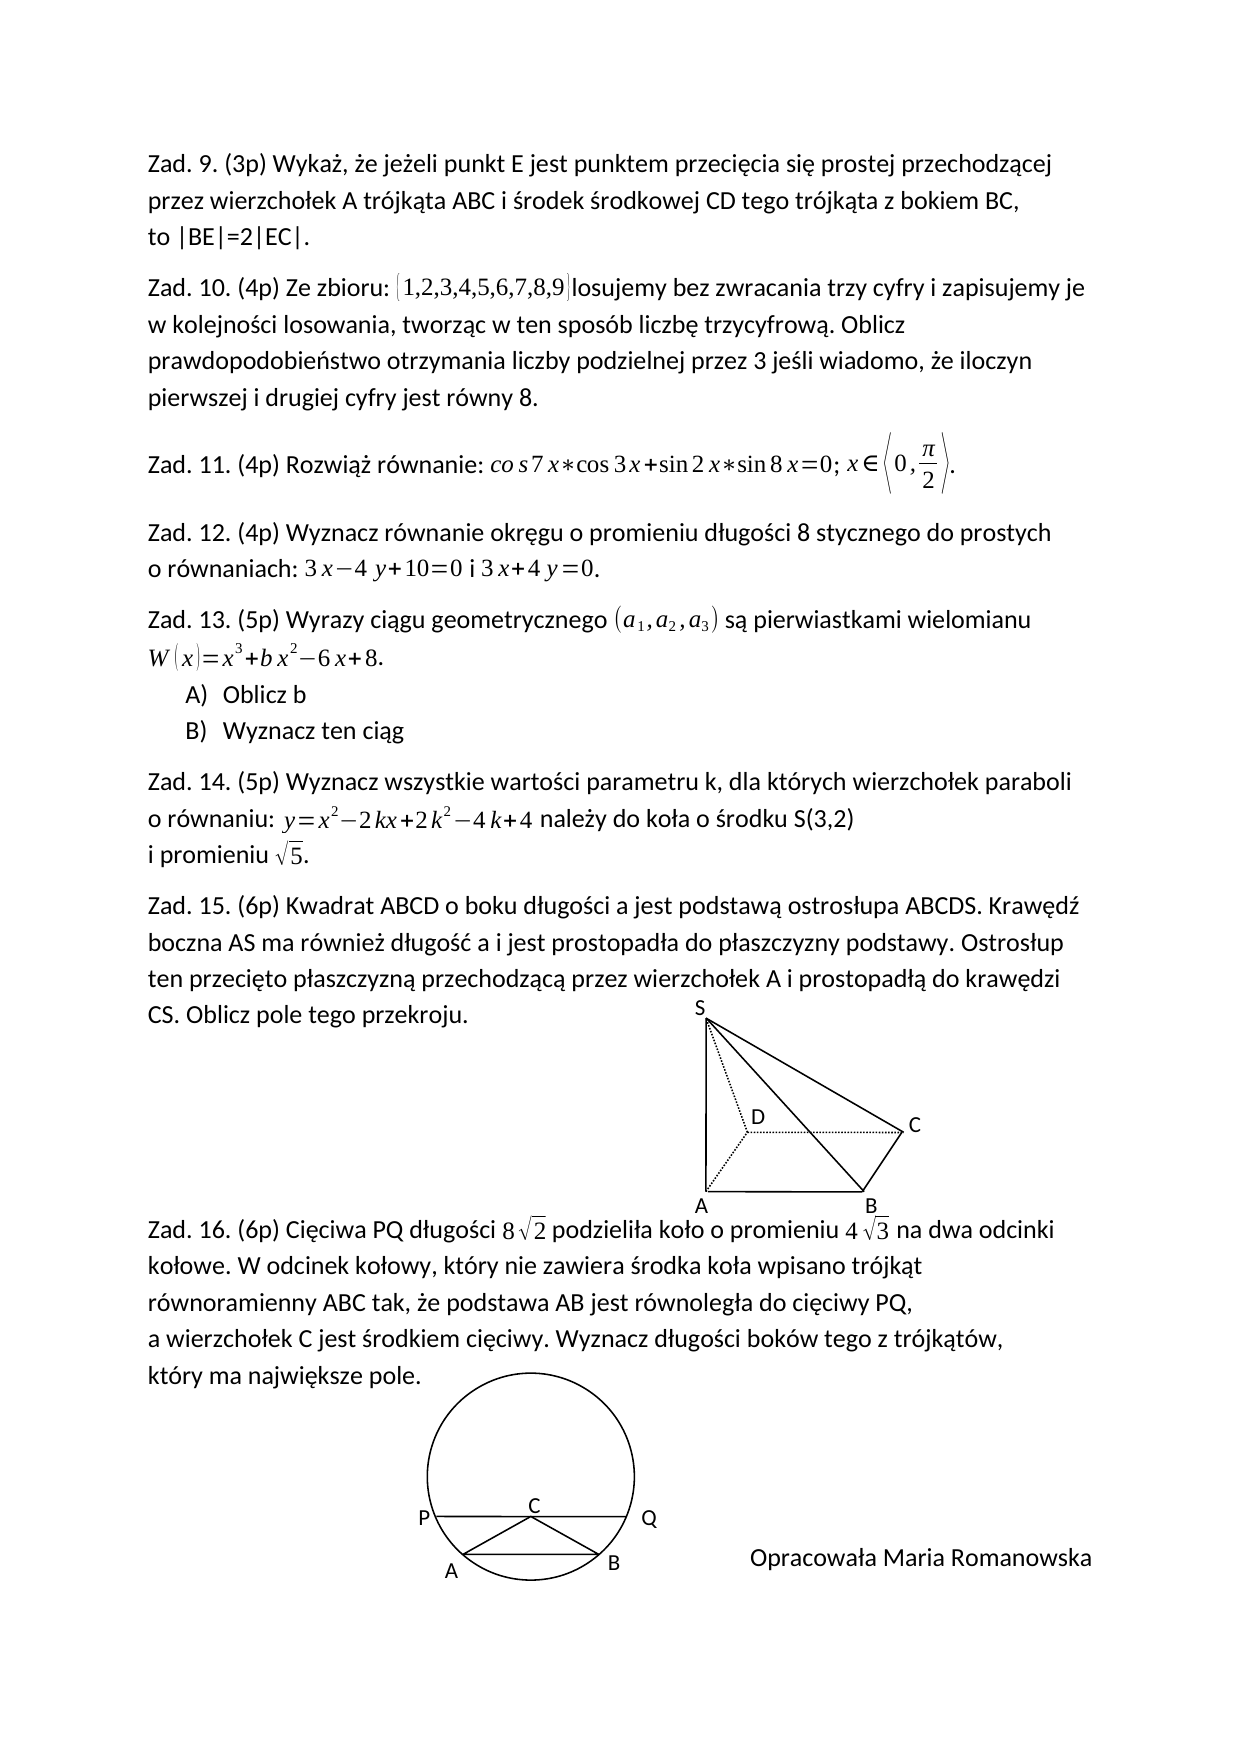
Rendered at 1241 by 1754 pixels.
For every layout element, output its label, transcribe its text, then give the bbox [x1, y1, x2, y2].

text Zad. 14. (5p) Wyznacz wszystkie wartości parametru k, dla których wierzchołek paraboli o równaniu: należy do koła o środku S(3,2) i promieniu . [148, 765, 1093, 870]
list Oblicz b [185, 678, 1093, 709]
text Zad. 15. (6p) Kwadrat ABCD o boku długości a jest podstawą ostrosłupa ABCDS. Krawędź boczna AS ma również długość a i jest prostopadła do płaszczyzny podstawy. Ostrosłup ten przecięto płaszczyzną przechodzącą przez wierzchołek A i prostopadłą do krawędzi CS. Oblicz pole tego przekroju. [148, 889, 1093, 1030]
text Zad. 9. (3p) Wykaż, że jeżeli punkt E jest punktem przecięcia się prostej przechodzącej przez wierzchołek A trójkąta ABC i środek środkowej CD tego trójkąta z bokiem BC, to |BE|=2|EC|. [148, 148, 1093, 252]
text Opracowała Maria Romanowska [148, 1541, 488, 1573]
text Opracowała Maria Romanowska [574, 1541, 1093, 1573]
text Zad. 16. (6p) Cięciwa PQ długości podzieliła koło o promieniu na dwa odcinki kołowe. W odcinek kołowy, który nie zawiera środka koła wpisano trójkąt równoramienny ABC tak, że podstawa AB jest równoległa do cięciwy PQ, a wierzchołek C jest środkiem cięciwy. Wyznacz długości boków tego z trójkątów, który ma największe pole. [148, 1213, 1093, 1391]
list Wyznacz ten ciąg [185, 714, 1093, 746]
text Zad. 12. (4p) Wyznacz równanie okręgu o promieniu długości 8 stycznego do prostych o równaniach: i . [148, 516, 1093, 584]
text Zad. 13. (5p) Wyrazy ciągu geometrycznego są pierwiastkami wielomianu . [148, 603, 1093, 673]
text Zad. 11. (4p) Rozwiąż równanie: ; . [148, 432, 1093, 497]
text Zad. 10. (4p) Ze zbioru: losujemy bez zwracania trzy cyfry i zapisujemy je w kolejności losowania, tworząc w ten sposób liczbę trzycyfrową. Oblicz prawdopodobieństwo otrzymania liczby podzielnej przez 3 jeśli wiadomo, że iloczyn pierwszej i drugiej cyfry jest równy 8. [148, 272, 1093, 413]
